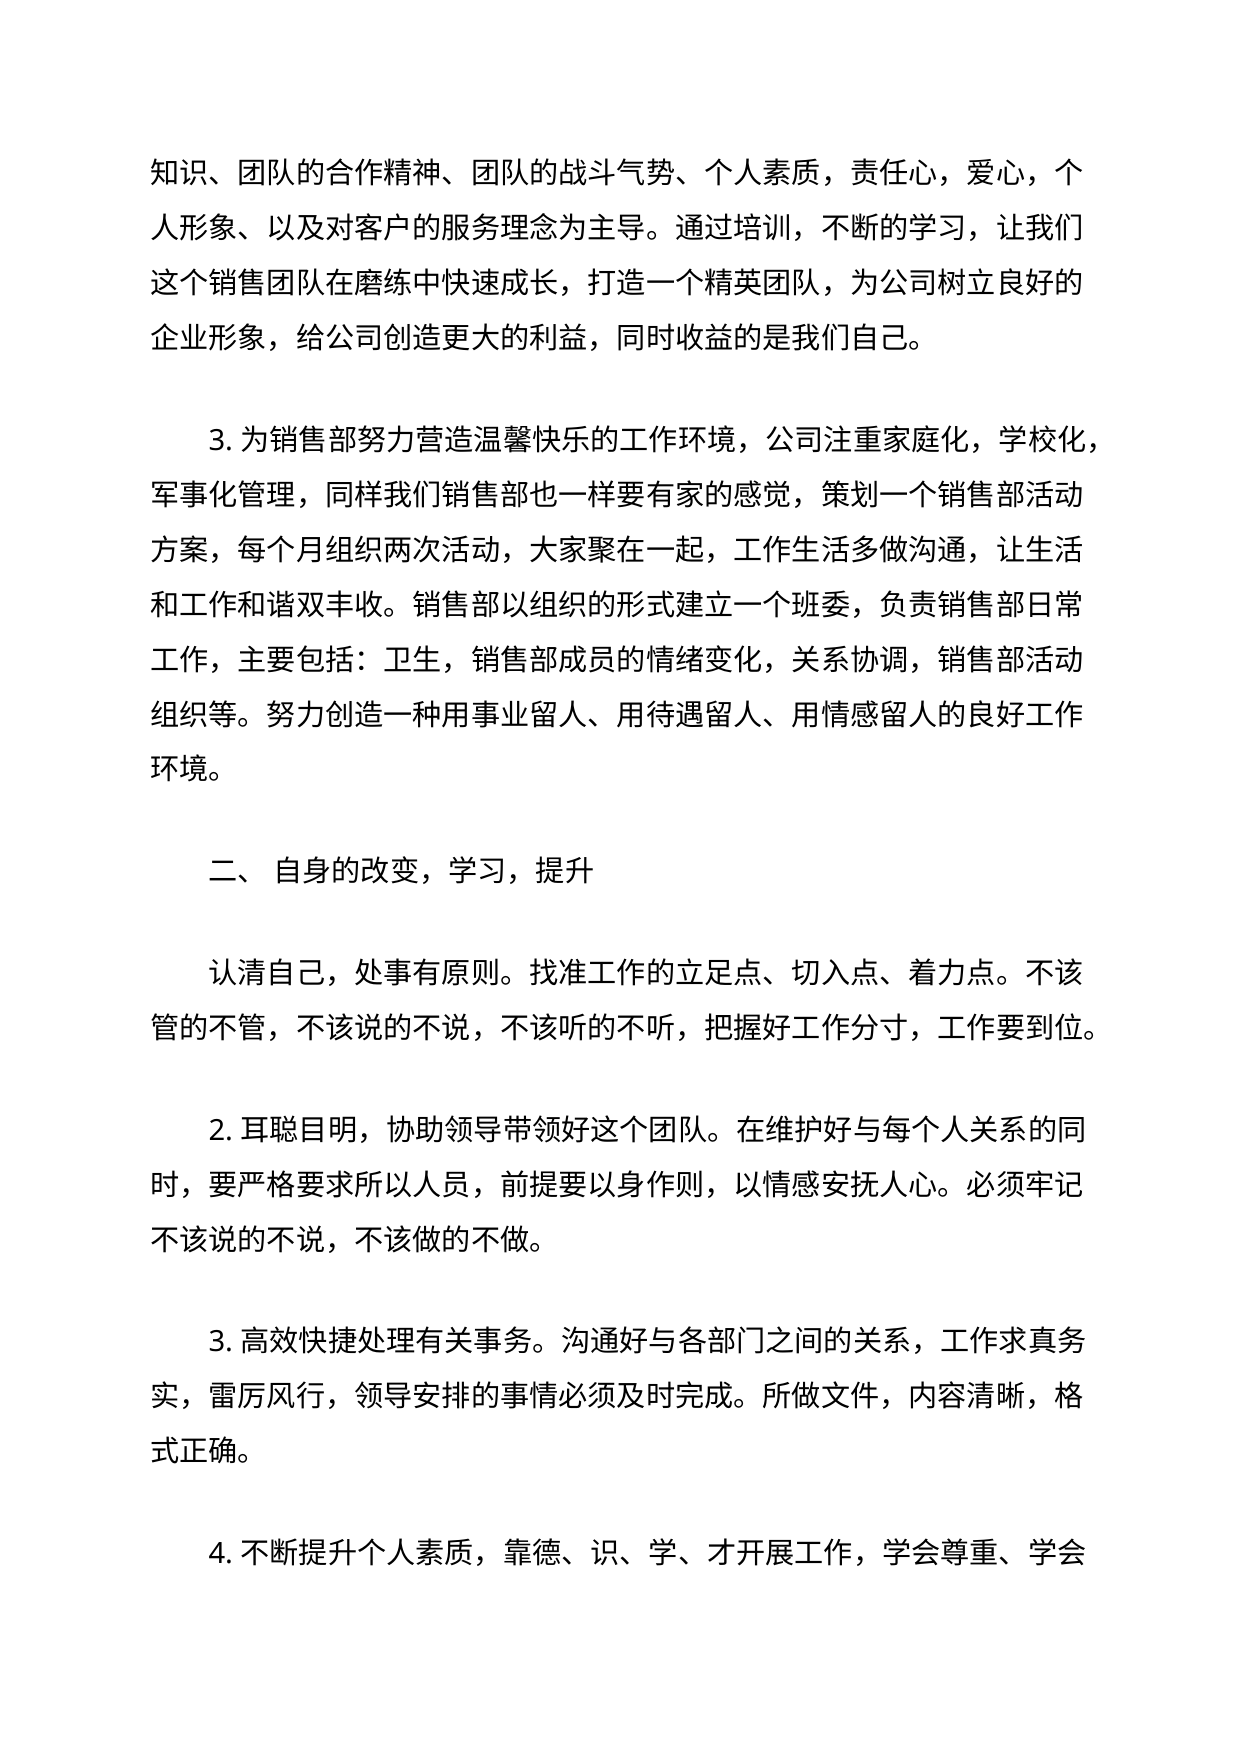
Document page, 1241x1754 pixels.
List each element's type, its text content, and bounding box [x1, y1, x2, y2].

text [150, 1529, 1090, 1572]
text 认清自己，处事有原则。找准工作的立足点、切入点、着力点。不该管的不管，不该说的不说，不该听的不听，把握好工作分寸，工作要到位。 [150, 949, 1090, 1047]
text 3. 为销售部努力营造温馨快乐的工作环境，公司注重家庭化，学校化，军事化管理，同样我们销售部也一样要有家的感觉，策划一个销售部活动方案，每个月组织两次活动，大家聚在一起，工作生活多做沟通，让生活和工作和谐双丰收。销售部以组织的形式建立一个班委，负责销售部日常工作，主要包括：卫生，销售部成员的情绪变化，关系协调，销售部活动组织等。努力创造一种用事业留人、用待遇留人、用情感留人的良好工作环境。 [150, 416, 1090, 788]
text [150, 150, 1090, 357]
text 2. 耳聪目明，协助领导带领好这个团队。在维护好与每个人关系的同时，要严格要求所以人员，前提要以身作则，以情感安抚人心。必须牢记不该说的不说，不该做的不做。 [150, 1106, 1090, 1258]
text 3. 高效快捷处理有关事务。沟通好与各部门之间的关系，工作求真务实，雷厉风行，领导安排的事情必须及时完成。所做文件，内容清晰，格式正确。 [150, 1318, 1090, 1470]
text 二、 自身的改变，学习，提升 [150, 848, 1090, 890]
